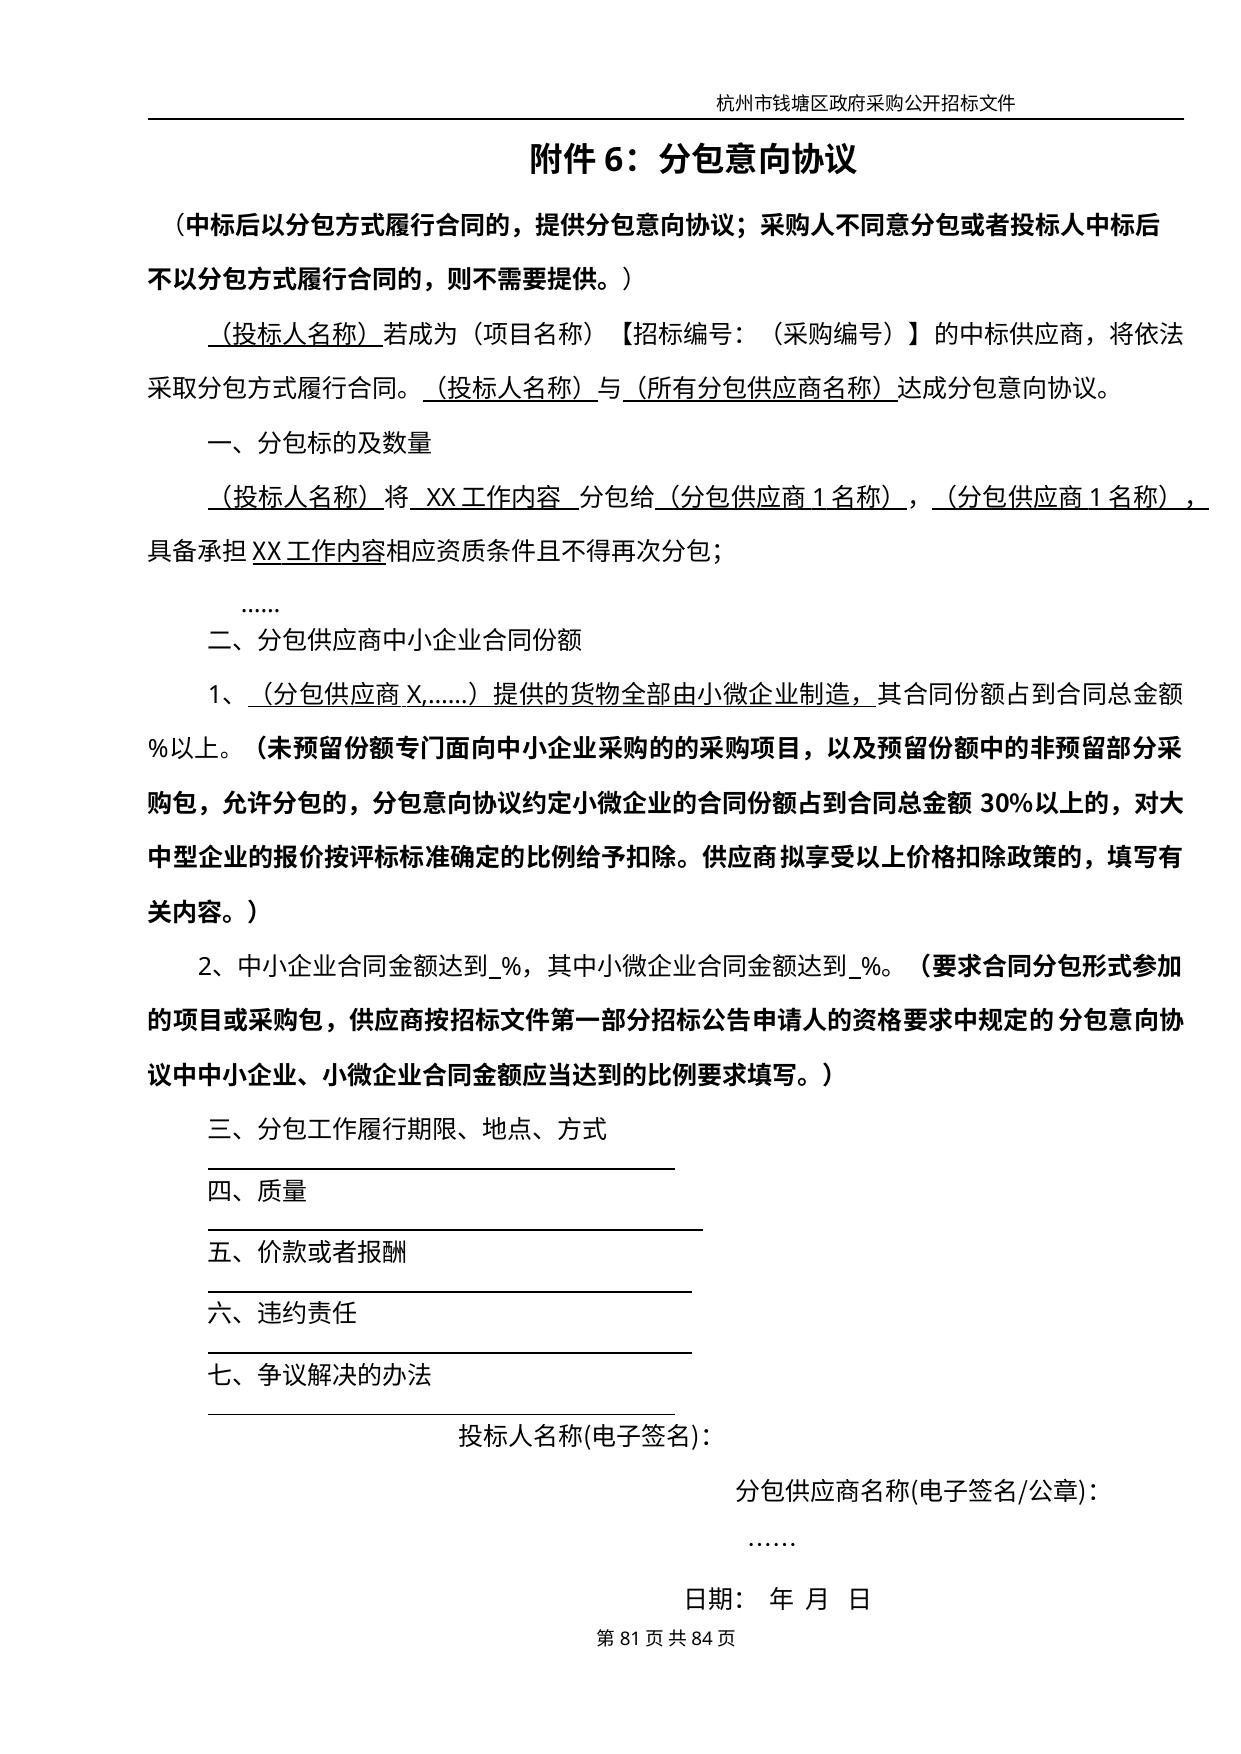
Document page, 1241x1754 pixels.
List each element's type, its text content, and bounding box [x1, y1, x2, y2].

text 分包供应商名称(电子签名/公章)： [148, 1471, 1184, 1507]
text 日期： 年 月 日 [148, 1580, 1184, 1616]
text 四、质量 [148, 1171, 1184, 1207]
text 投标人名称(电子签名)： [222, 1417, 1184, 1453]
text 六、违约责任 [207, 1294, 1184, 1330]
text （中标后以分包方式履行合同的，提供分包意向协议；采购人不同意分包或者投标人中标后不以分包方式履行合同的，则不需要提供。） [148, 206, 1184, 296]
text （投标人名称）将 XX工作内容 分包给（分包供应商1名称），（分包供应商1名称），具备承担XX工作内容相应资质条件且不得再次分包； [148, 477, 1184, 568]
text …… [148, 1526, 1184, 1562]
text （投标人名称）若成为（项目名称）【招标编号：（采购编号）】的中标供应商，将依法采取分包方式履行合同。（投标人名称）与（所有分包供应商名称）达成分包意向协议。 [148, 314, 1184, 405]
text 三、分包工作履行期限、地点、方式 [148, 1109, 1184, 1146]
text 二、分包供应商中小企业合同份额 [148, 620, 1184, 656]
text 一、分包标的及数量 [148, 423, 1184, 459]
text 五、价款或者报酬 [148, 1232, 1184, 1269]
text 附件6：分包意向协议 [148, 133, 1184, 181]
text 七、争议解决的办法 [148, 1355, 1184, 1392]
text 1、（分包供应商X,……）提供的货物全部由小微企业制造，其合同份额占到合同总金额 %以上。（未预留份额专门面向中小企业采购的的采购项目，以及预留份额中的非预留部分采购包，允许分包的，分包意向协议约定小微企业的合同份额占到合同总金额30%以上的，对大中型企业的报价按评标标准确定的比例给予扣除。供应商拟享受以上价格扣除政策的，填写有关内容。） [148, 674, 1184, 928]
text 2、中小企业合同金额达到 %，其中小微企业合同金额达到 %。（要求合同分包形式参加的项目或采购包，供应商按招标文件第一部分招标公告申请人的资格要求中规定的分包意向协议中中小企业、小微企业合同金额应当达到的比例要求填写。） [148, 946, 1184, 1091]
text …… [217, 586, 1184, 620]
